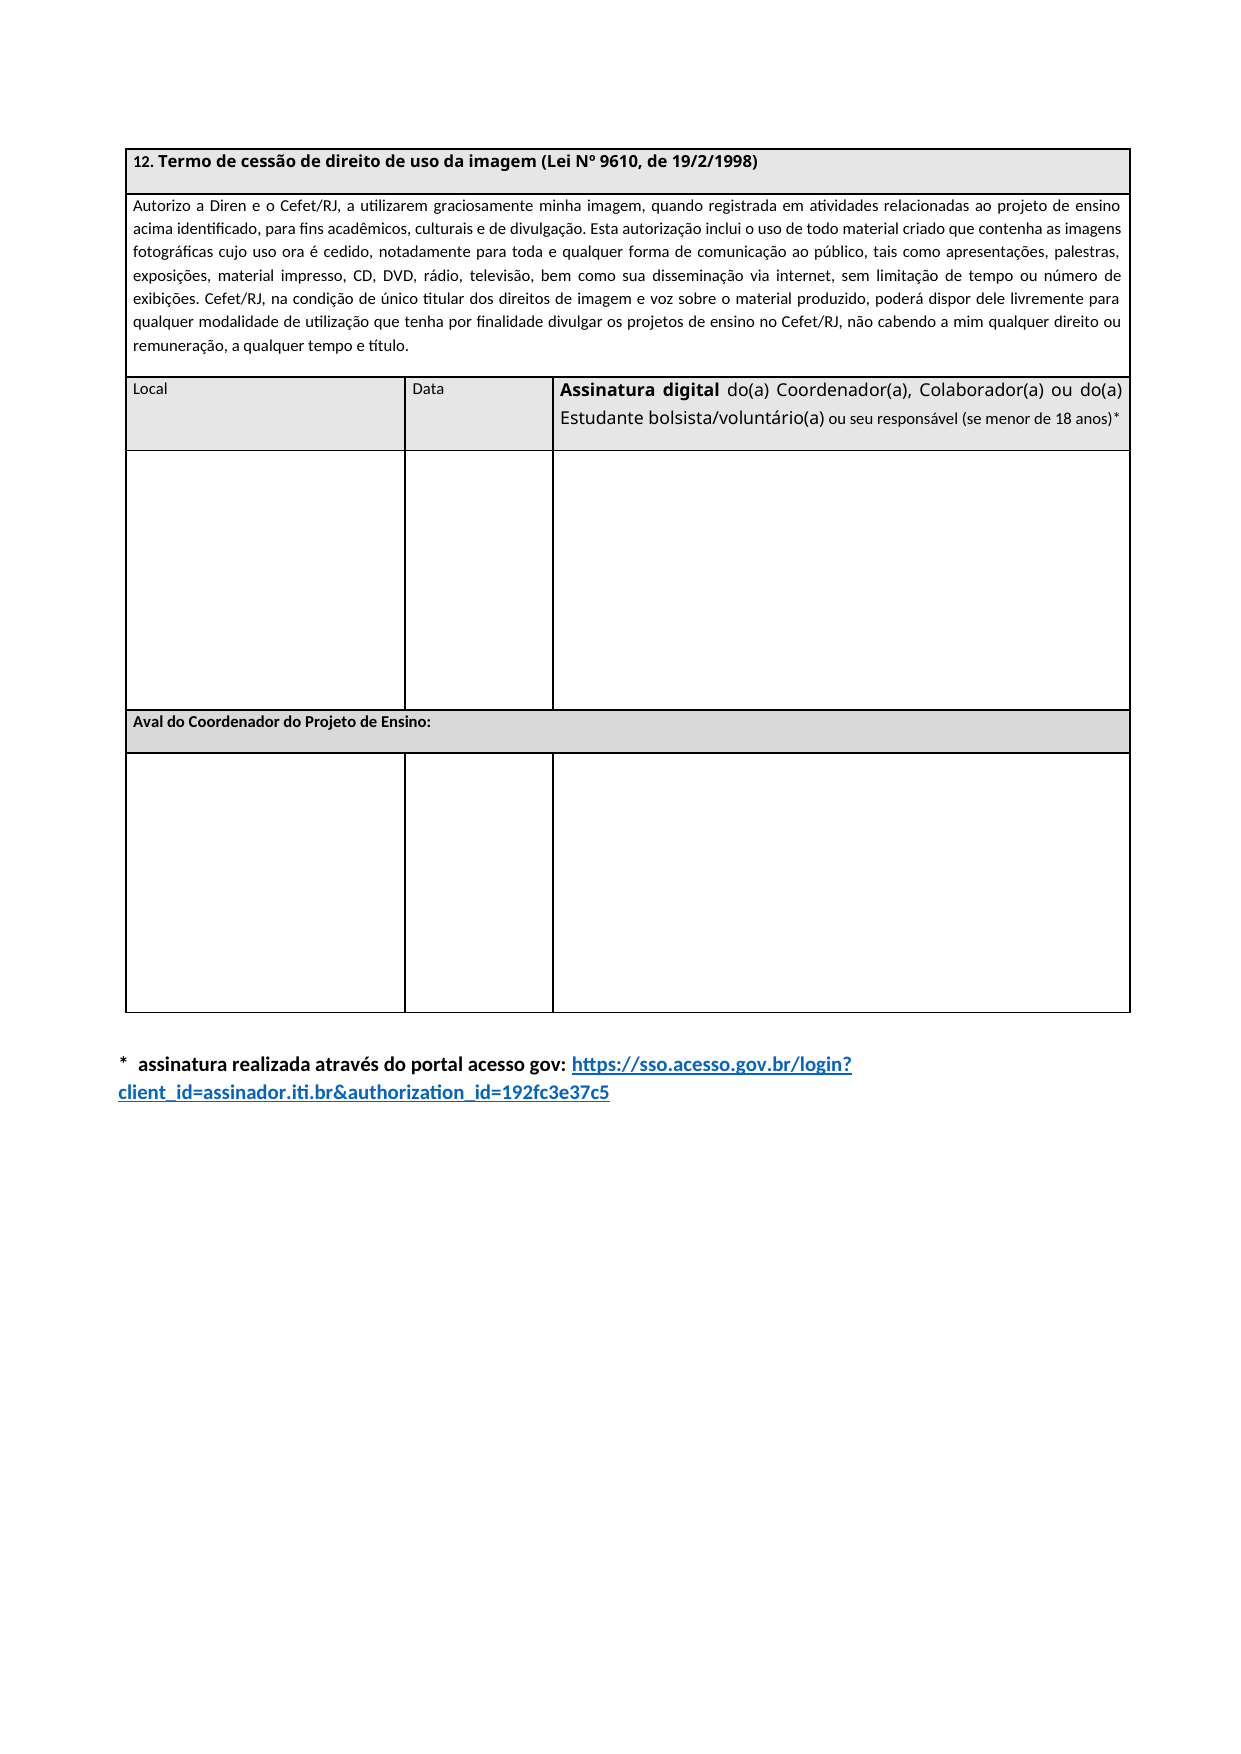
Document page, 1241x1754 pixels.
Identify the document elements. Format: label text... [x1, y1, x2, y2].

table_cell Data [406, 378, 552, 450]
table_cell Aval do Coordenador do Projeto de Ensino: [127, 711, 1129, 752]
table_cell [406, 451, 552, 709]
table_cell [406, 754, 552, 1012]
table_cell Assinatura digital do(a) Coordenador(a), Colaborador(a) ou do(a) Estudante bolsista/voluntário(a) ou seu responsável (se menor de 18 anos)* [554, 378, 1129, 450]
table_cell Local [127, 378, 404, 450]
table_cell [554, 754, 1129, 1012]
text * assinatura realizada através do portal acesso gov: https://sso.acesso.gov.br/login?client_id=assinador.iti.br&authorization_id=192fc3e37c5 [118, 1052, 1078, 1104]
table_cell Autorizo a Diren e o Cefet/RJ, a utilizarem graciosamente minha imagem, quando registrada em atividades relacionadas ao projeto de ensino acima identificado, para fins acadêmicos, culturais e de divulgação. Esta autorização inclui o uso de todo material criado que contenha as imagens fotográficas cujo uso ora é cedido, notadamente para toda e qualquer forma de comunicação ao público, tais como apresentações, palestras, exposições, material impresso, CD, DVD, rádio, televisão, bem como sua disseminação via internet, sem limitação de tempo ou número de exibições. Cefet/RJ, na condição de único titular dos direitos de imagem e voz sobre o material produzido, poderá dispor dele livremente para qualquer modalidade de utilização que tenha por finalidade divulgar os projetos de ensino no Cefet/RJ, não cabendo a mim qualquer direito ou remuneração, a qualquer tempo e título. [127, 195, 1129, 376]
table_cell [127, 451, 404, 709]
table_cell [554, 451, 1129, 709]
table_header 12. Termo de cessão de direito de uso da imagem (Lei Nº 9610, de 19/2/1998) [127, 150, 1129, 193]
table_cell [127, 754, 404, 1012]
